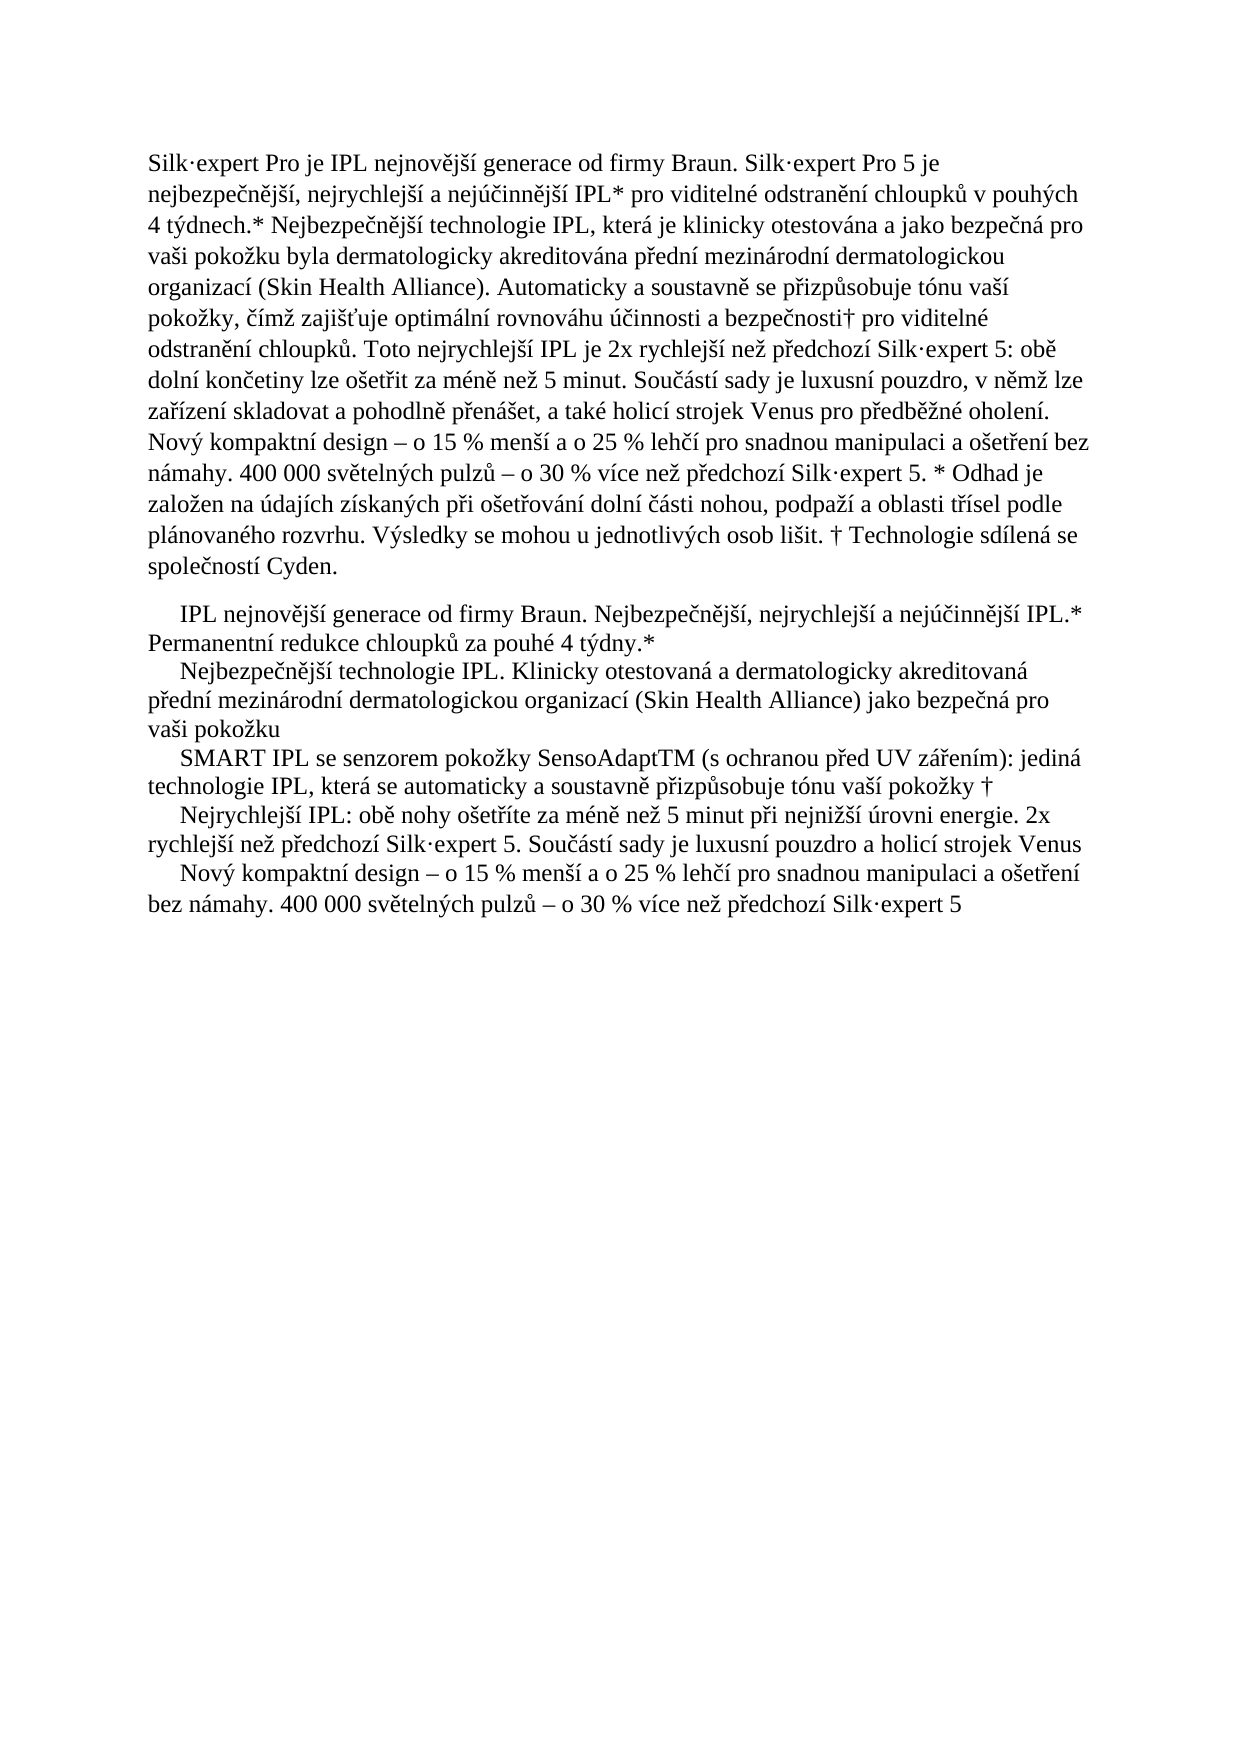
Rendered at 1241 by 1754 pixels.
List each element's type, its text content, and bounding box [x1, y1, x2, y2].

text  Nejbezpečnější technologie IPL. Klinicky otestovaná a dermatologicky akreditovaná přední mezinárodní dermatologickou organizací (Skin Health Alliance) jako bezpečná pro vaši pokožku [148, 656, 1093, 743]
text  Nejrychlejší IPL: obě nohy ošetříte za méně než 5 minut při nejnižší úrovni energie. 2x rychlejší než předchozí Silk·expert 5. Součástí sady je luxusní pouzdro a holicí strojek Venus [148, 800, 1093, 858]
text  Nový kompaktní design – o 15 % menší a o 25 % lehčí pro snadnou manipulaci a ošetření bez námahy. 400 000 světelných pulzů – o 30 % více než předchozí Silk·expert 5 [148, 858, 1093, 917]
text Silk·expert Pro je IPL nejnovější generace od firmy Braun. Silk·expert Pro 5 je nejbezpečnější, nejrychlejší a nejúčinnější IPL* pro viditelné odstranění chloupků v pouhých 4 týdnech.* Nejbezpečnější technologie IPL, která je klinicky otestována a jako bezpečná pro vaši pokožku byla dermatologicky akreditována přední mezinárodní dermatologickou organizací (Skin Health Alliance). Automaticky a soustavně se přizpůsobuje tónu vaší pokožky, čímž zajišťuje optimální rovnováhu účinnosti a bezpečnosti† pro viditelné odstranění chloupků. Toto nejrychlejší IPL je 2x rychlejší než předchozí Silk·expert 5: obě dolní končetiny lze ošetřit za méně než 5 minut. Součástí sady je luxusní pouzdro, v němž lze zařízení skladovat a pohodlně přenášet, a také holicí strojek Venus pro předběžné oholení. Nový kompaktní design – o 15 % menší a o 25 % lehčí pro snadnou manipulaci a ošetření bez námahy. 400 000 světelných pulzů – o 30 % více než předchozí Silk·expert 5. * Odhad je založen na údajích získaných při ošetřování dolní části nohou, podpaží a oblasti třísel podle plánovaného rozvrhu. Výsledky se mohou u jednotlivých osob lišit. † Technologie sdílená se společností Cyden. [148, 148, 1093, 580]
text  SMART IPL se senzorem pokožky SensoAdaptTM (s ochranou před UV zářením): jediná technologie IPL, která se automaticky a soustavně přizpůsobuje tónu vaší pokožky † [148, 743, 1093, 800]
text  IPL nejnovější generace od firmy Braun. Nejbezpečnější, nejrychlejší a nejúčinnější IPL.* Permanentní redukce chloupků za pouhé 4 týdny.* [148, 599, 1093, 656]
